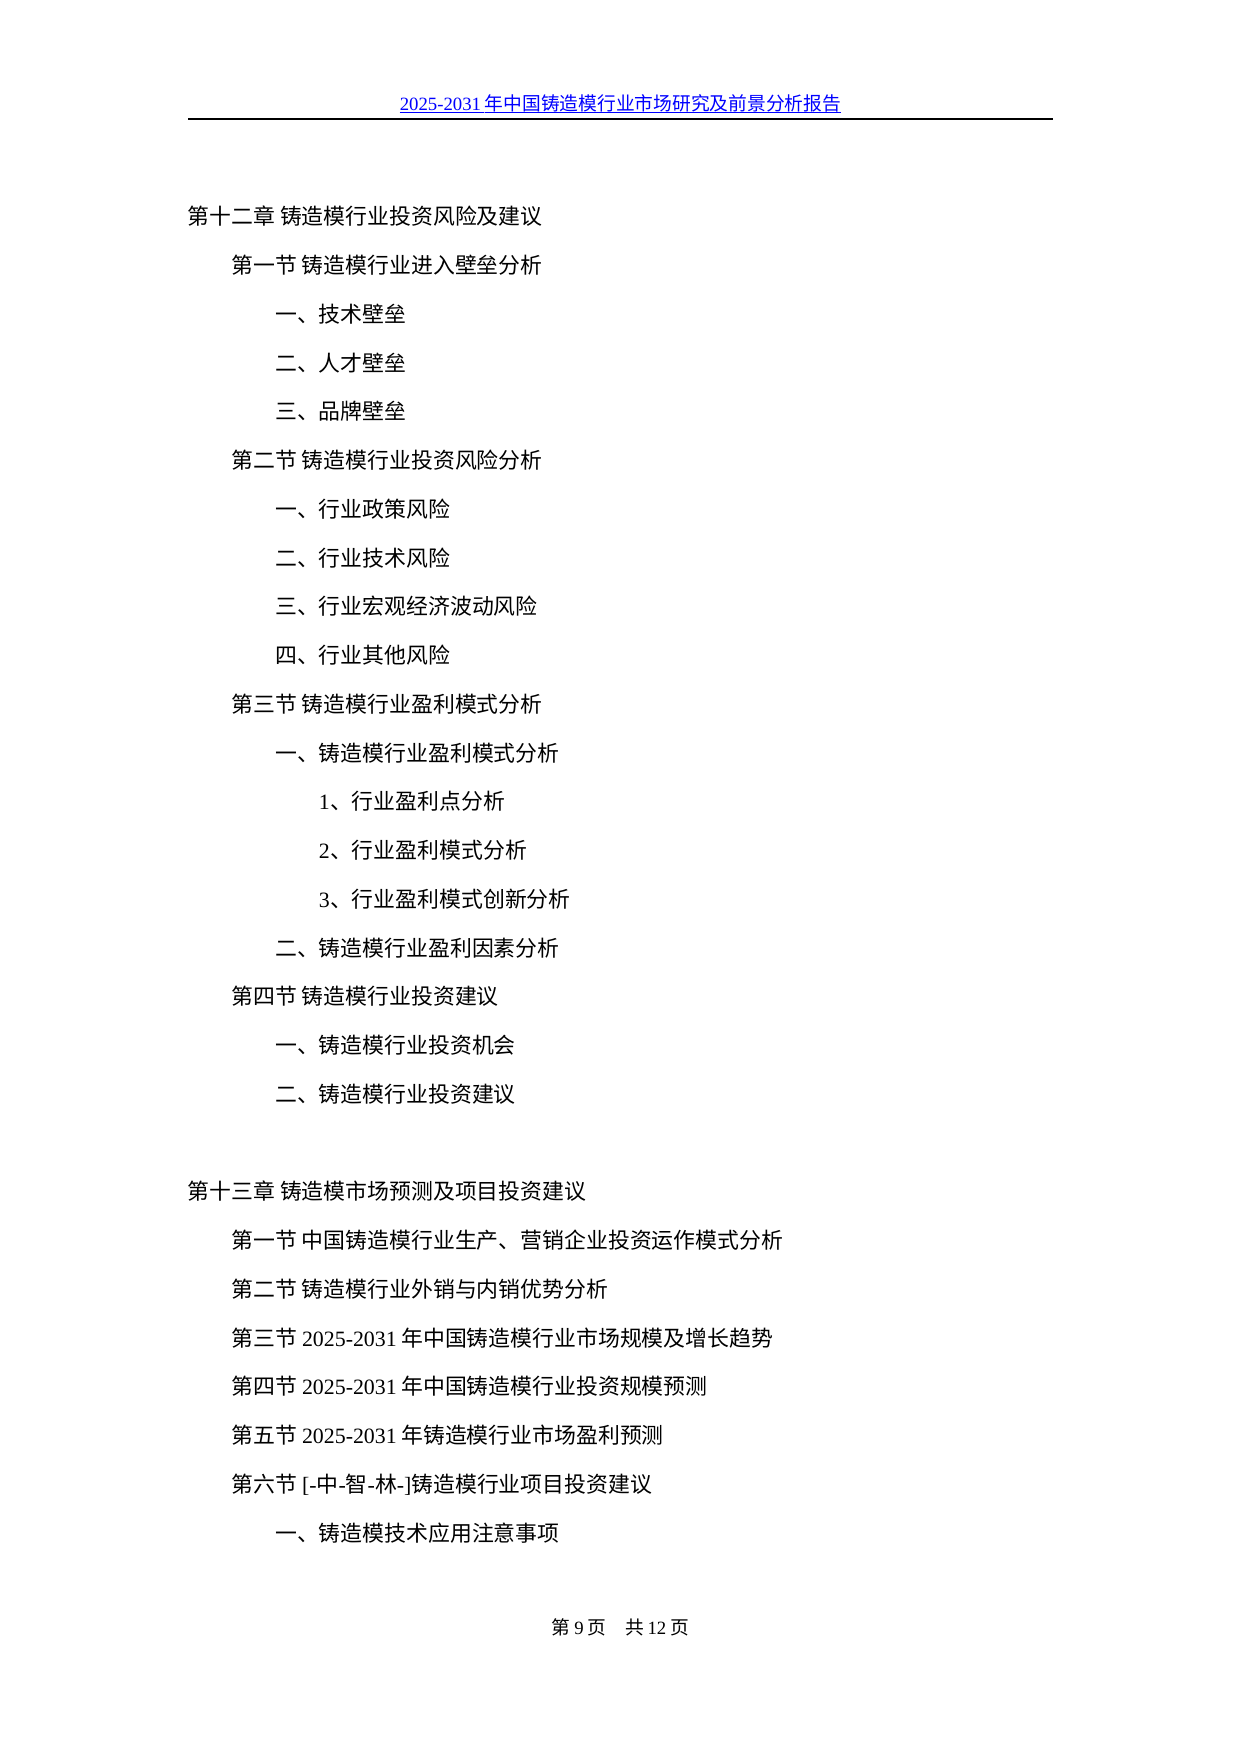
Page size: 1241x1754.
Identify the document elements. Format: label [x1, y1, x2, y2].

text [187, 150, 1053, 1548]
